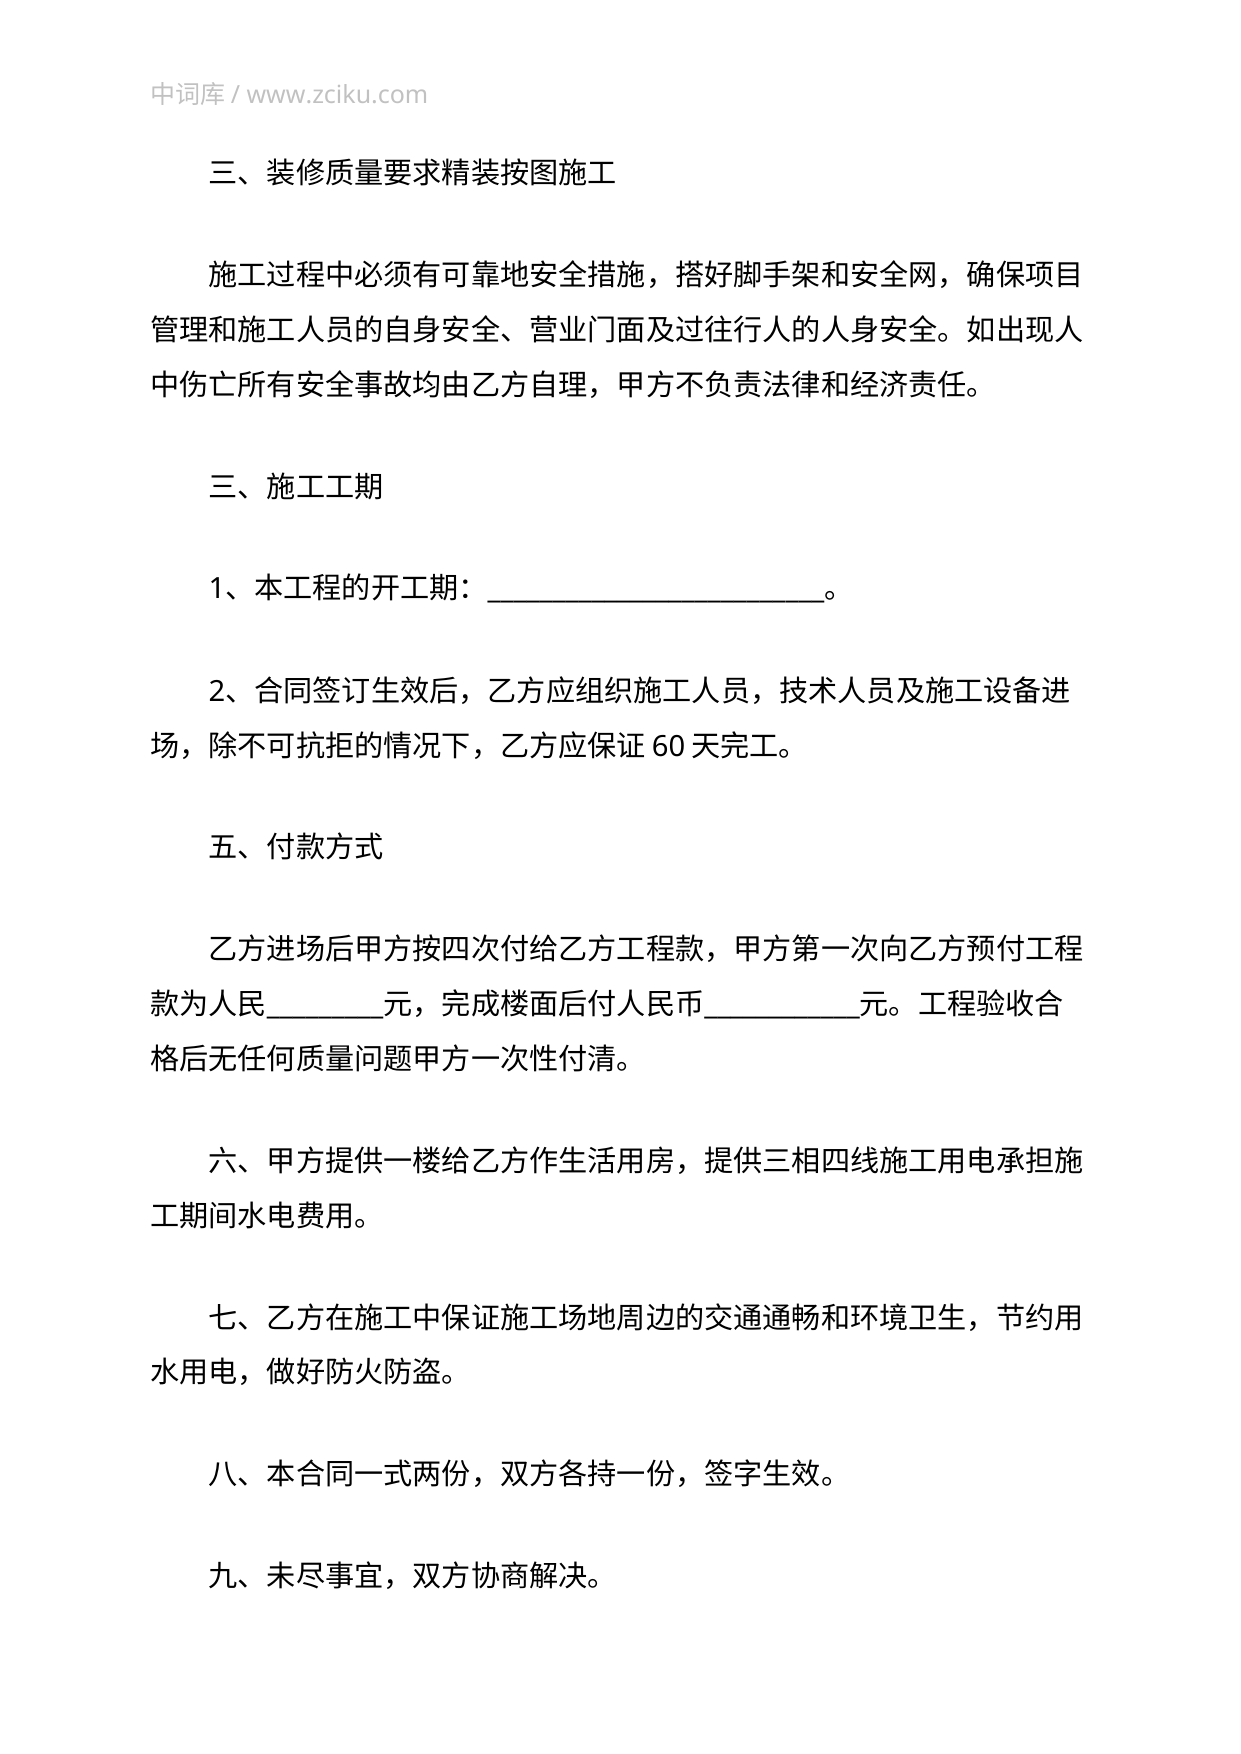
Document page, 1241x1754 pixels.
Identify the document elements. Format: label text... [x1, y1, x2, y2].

text 六、甲方提供一楼给乙方作生活用房，提供三相四线施工用电承担施工期间水电费用。 [150, 1137, 1090, 1235]
text 施工过程中必须有可靠地安全措施，搭好脚手架和安全网，确保项目管理和施工人员的自身安全、营业门面及过往行人的人身安全。如出现人中伤亡所有安全事故均由乙方自理，甲方不负责法律和经济责任。 [150, 252, 1090, 404]
text 2、合同签订生效后，乙方应组织施工人员，技术人员及施工设备进场，除不可抗拒的情况下，乙方应保证60天完工。 [150, 667, 1090, 764]
text 五、付款方式 [150, 824, 1090, 866]
text 1、本工程的开工期：__________________________。 [150, 565, 1090, 607]
text 八、本合同一式两份，双方各持一份，签字生效。 [150, 1451, 1090, 1493]
text 七、乙方在施工中保证施工场地周边的交通通畅和环境卫生，节约用水用电，做好防火防盗。 [150, 1294, 1090, 1391]
text 乙方进场后甲方按四次付给乙方工程款，甲方第一次向乙方预付工程款为人民_________元，完成楼面后付人民币____________元。工程验收合格后无任何质量问题甲方一次性付清。 [150, 926, 1090, 1078]
text 九、未尽事宜，双方协商解决。 [150, 1553, 1090, 1595]
text 三、施工工期 [150, 463, 1090, 506]
text 三、装修质量要求精装按图施工 [150, 150, 1090, 192]
